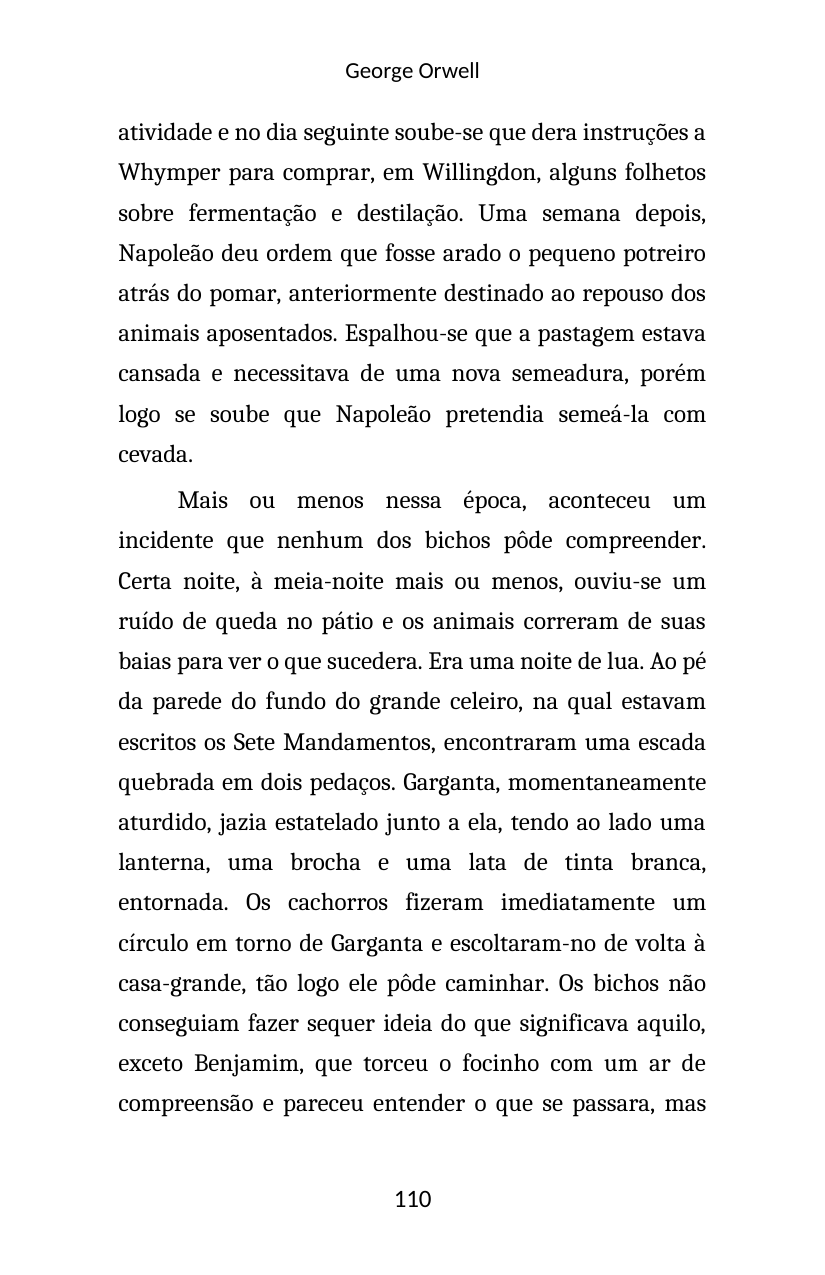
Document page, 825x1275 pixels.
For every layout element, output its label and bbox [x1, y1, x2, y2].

text [118, 118, 707, 468]
text [118, 486, 707, 1118]
